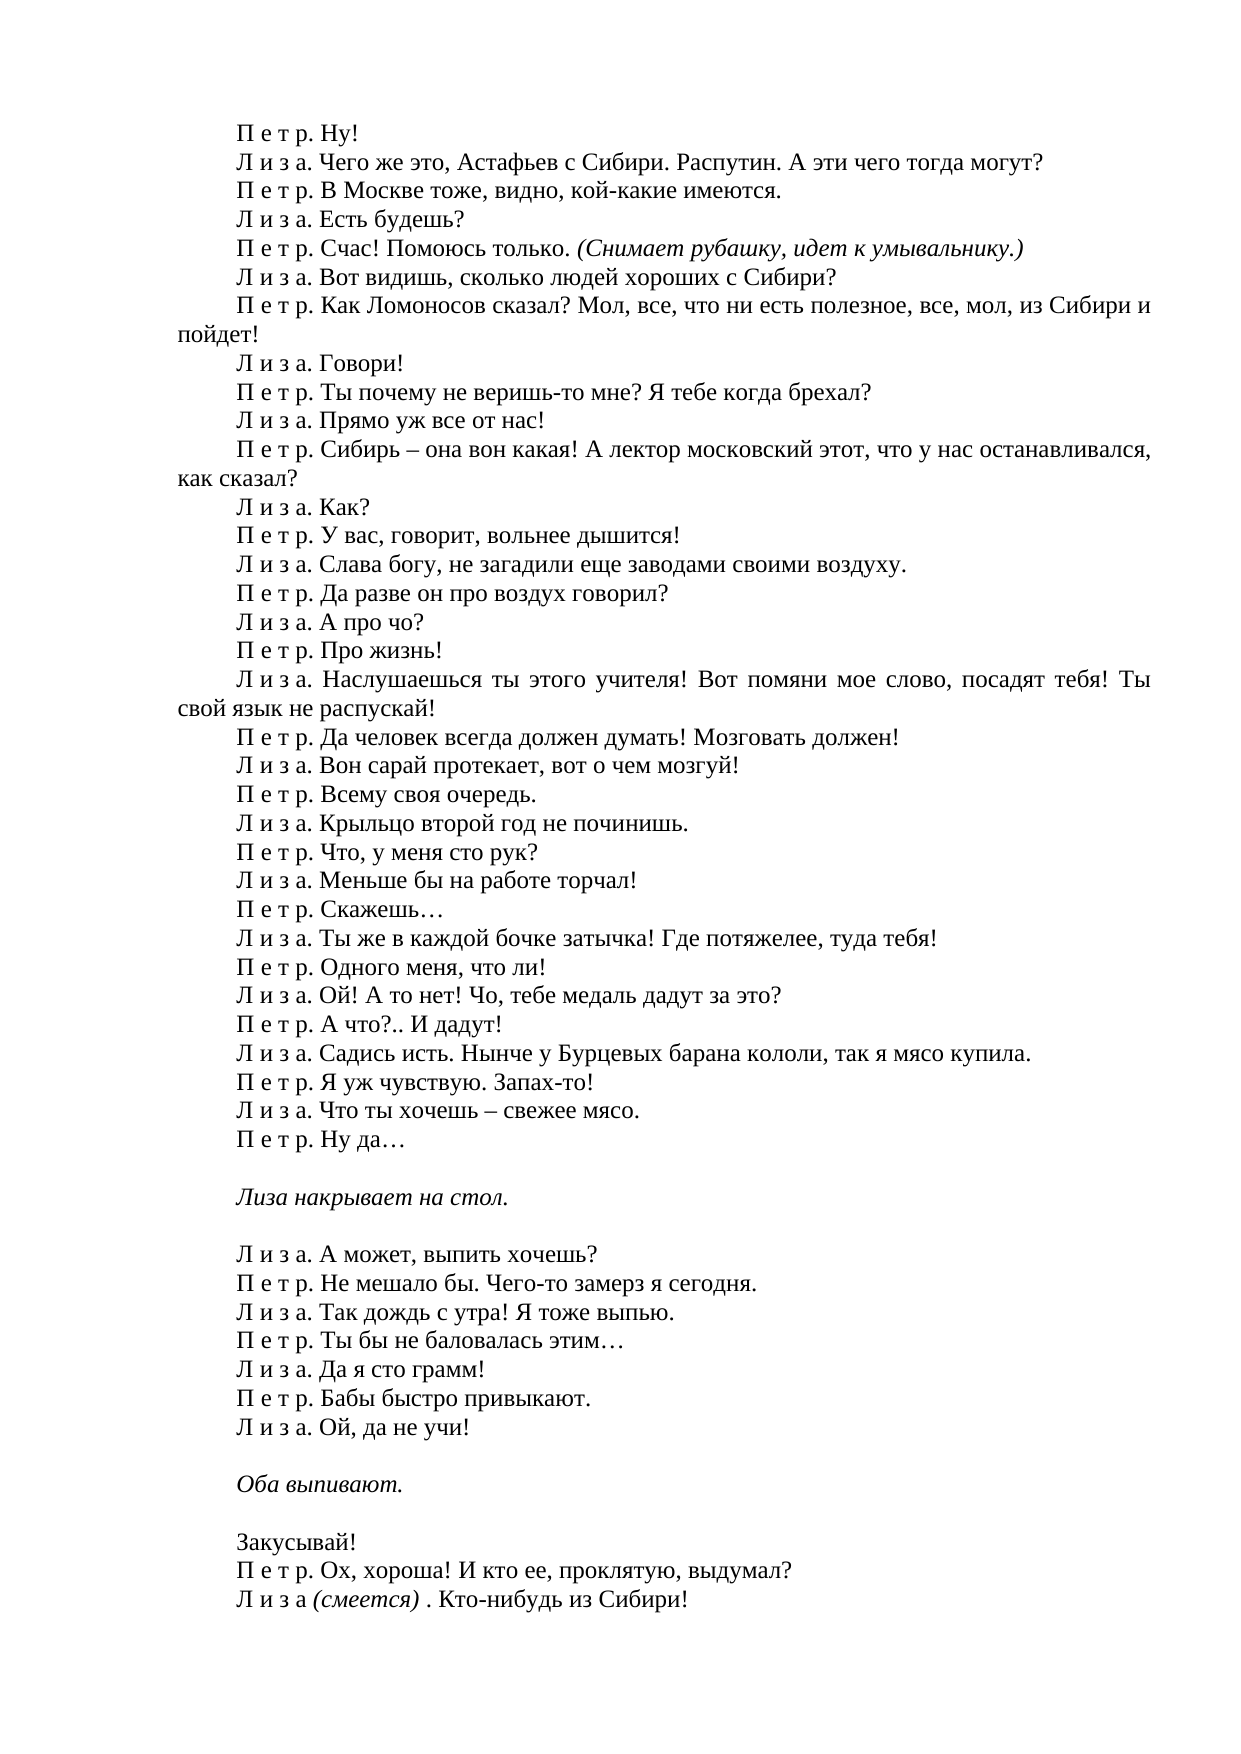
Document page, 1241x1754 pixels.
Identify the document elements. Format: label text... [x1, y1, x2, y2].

text П е т р. Не мешало бы. Чего-то замерз я сегодня. [177, 1268, 1152, 1297]
text Л и з а. Наслушаешься ты этого учителя! Вот помяни мое слово, посадят тебя! Ты свой язык не распускай! [177, 664, 1152, 722]
text Закусывай! [177, 1527, 1152, 1556]
text Л и з а. Крыльцо второй год не починишь. [177, 808, 1152, 837]
text П е т р. Бабы быстро привыкают. [177, 1383, 1152, 1412]
text П е т р. Сибирь – она вон какая! А лектор московский этот, что у нас останавливался, как сказал? [177, 434, 1152, 492]
text П е т р. Да человек всегда должен думать! Мозговать должен! [177, 722, 1152, 751]
text Л и з а. Ой, да не учи! [177, 1412, 1152, 1441]
text Л и з а. Садись исть. Нынче у Бурцевых барана кололи, так я мясо купила. [177, 1038, 1152, 1067]
text П е т р. Ты бы не баловалась этим… [177, 1326, 1152, 1354]
text Оба выпивают. [177, 1469, 1152, 1498]
text П е т р. В Москве тоже, видно, кой-какие имеются. [177, 176, 1152, 204]
text Л и з а. Что ты хочешь – свежее мясо. [177, 1096, 1152, 1124]
text Л и з а. Слава богу, не загадили еще заводами своими воздуху. [177, 549, 1152, 578]
text Л и з а (смеется) . Кто-нибудь из Сибири! [177, 1584, 1152, 1613]
text П е т р. Всему своя очередь. [177, 779, 1152, 808]
text П е т р. Как Ломоносов сказал? Мол, все, что ни есть полезное, все, мол, из Сибири и пойдет! [177, 291, 1152, 348]
text П е т р. Ты почему не веришь-то мне? Я тебе когда брехал? [177, 377, 1152, 406]
text П е т р. Одного меня, что ли! [177, 952, 1152, 981]
text Л и з а. А про чо? [177, 607, 1152, 636]
text П е т р. У вас, говорит, вольнее дышится! [177, 521, 1152, 549]
text П е т р. Ну! [177, 118, 1152, 147]
text П е т р. Скажешь… [177, 894, 1152, 923]
text Л и з а. Есть будешь? [177, 204, 1152, 233]
text Л и з а. А может, выпить хочешь? [177, 1239, 1152, 1268]
text Л и з а. Говори! [177, 348, 1152, 377]
text Л и з а. Да я сто грамм! [177, 1354, 1152, 1383]
text Л и з а. Чего же это, Астафьев с Сибири. Распутин. А эти чего тогда могут? [177, 147, 1152, 176]
text П е т р. А что?.. И дадут! [177, 1009, 1152, 1038]
text Л и з а. Ты же в каждой бочке затычка! Где потяжелее, туда тебя! [177, 923, 1152, 952]
text Л и з а. Вон сарай протекает, вот о чем мозгуй! [177, 751, 1152, 779]
text Л и з а. Как? [177, 492, 1152, 521]
text П е т р. Ну да… [177, 1124, 1152, 1153]
text П е т р. Да разве он про воздух говорил? [177, 578, 1152, 607]
text П е т р. Счас! Помоюсь только. (Снимает рубашку, идет к умывальнику.) [177, 233, 1152, 262]
text Л и з а. Ой! А то нет! Чо, тебе медаль дадут за это? [177, 981, 1152, 1009]
text П е т р. Я уж чувствую. Запах-то! [177, 1067, 1152, 1096]
text П е т р. Про жизнь! [177, 636, 1152, 664]
text Л и з а. Так дождь с утра! Я тоже выпью. [177, 1297, 1152, 1326]
text П е т р. Ох, хороша! И кто ее, проклятую, выдумал? [177, 1556, 1152, 1584]
text П е т р. Что, у меня сто рук? [177, 837, 1152, 866]
text Л и з а. Меньше бы на работе торчал! [177, 866, 1152, 894]
text Л и з а. Вот видишь, сколько людей хороших с Сибири? [177, 262, 1152, 291]
text Л и з а. Прямо уж все от нас! [177, 406, 1152, 434]
text Лиза накрывает на стол. [177, 1182, 1152, 1211]
